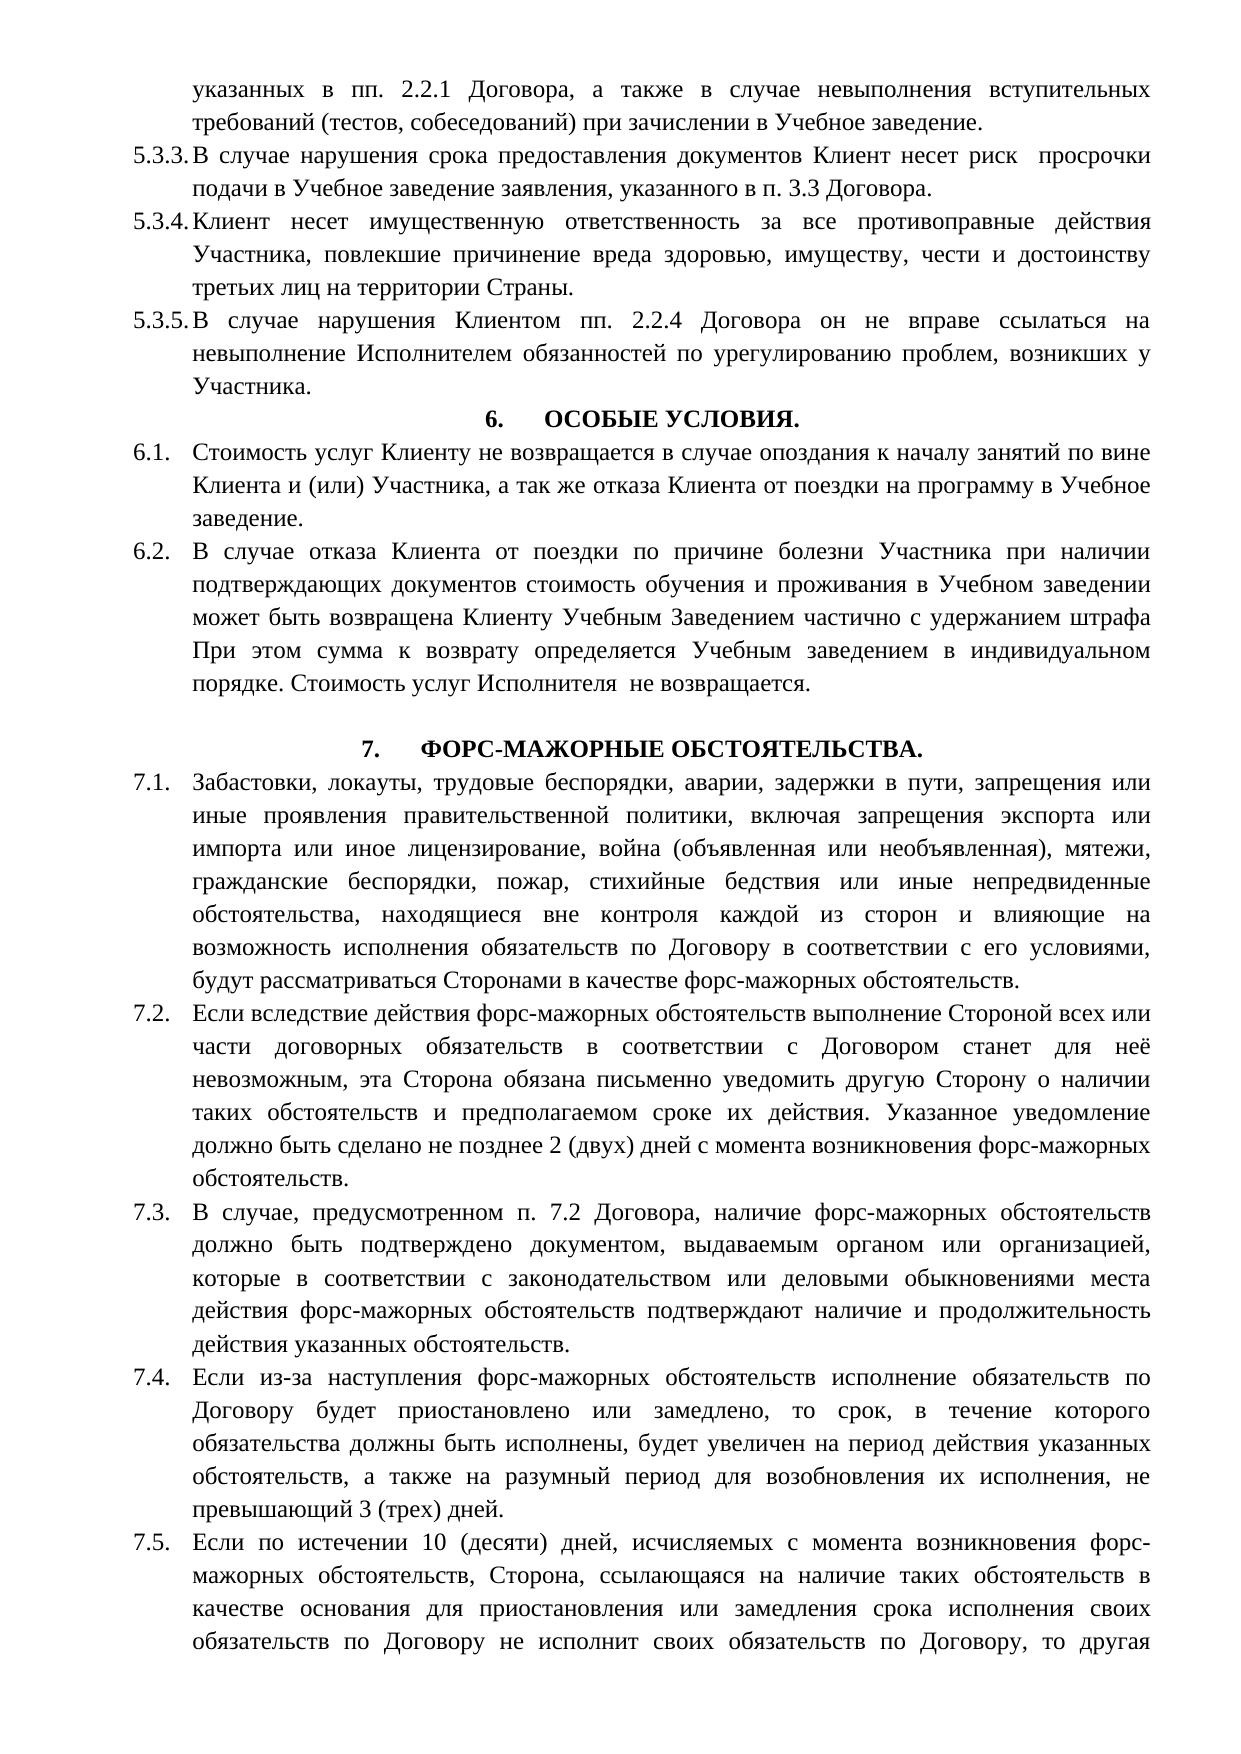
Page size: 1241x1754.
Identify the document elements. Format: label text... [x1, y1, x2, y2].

list Клиент несет имущественную ответственность за все противоправные действия Участника, повлекшие причинение вреда здоровью, имуществу, чести и достоинству третьих лиц на территории Страны. [133, 206, 1152, 301]
list ФОРС-МАЖОРНЫЕ ОБСТОЯТЕЛЬСТВА. [133, 734, 1152, 763]
list ОСОБЫЕ УСЛОВИЯ. [133, 404, 1152, 433]
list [133, 1527, 1152, 1654]
list Стоимость услуг Клиенту не возвращается в случае опоздания к началу занятий по вине Клиента и (или) Участника, а так же отказа Клиента от поездки на программу в Учебное заведение. [133, 437, 1152, 532]
list Если вследствие действия форс-мажорных обстоятельств выполнение Стороной всех или части договорных обязательств в соответствии с Договором станет для неё невозможным, эта Сторона обязана письменно уведомить другую Сторону о наличии таких обстоятельств и предполагаемом сроке их действия. Указанное уведомление должно быть сделано не позднее 2 (двух) дней с момента возникновения форс-мажорных обстоятельств. [133, 998, 1152, 1192]
list В случае нарушения Клиентом пп. 2.2.4 Договора он не вправе ссылаться на невыполнение Исполнителем обязанностей по урегулированию проблем, возникших у Участника. [133, 305, 1152, 400]
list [133, 74, 1152, 136]
list В случае нарушения срока предоставления документов Клиент несет риск просрочки подачи в Учебное заведение заявления, указанного в п. 3.3 Договора. [133, 140, 1152, 202]
list Если из-за наступления форс-мажорных обстоятельств исполнение обязательств по Договору будет приостановлено или замедлено, то срок, в течение которого обязательства должны быть исполнены, будет увеличен на период действия указанных обстоятельств, а также на разумный период для возобновления их исполнения, не превышающий 3 (трех) дней. [133, 1362, 1152, 1522]
list В случае отказа Клиента от поездки по причине болезни Участника при наличии подтверждающих документов стоимость обучения и проживания в Учебном заведении может быть возвращена Клиенту Учебным Заведением частично с удержанием штрафа При этом сумма к возврату определяется Учебным заведением в индивидуальном порядке. Стоимость услуг Исполнителя не возвращается. [133, 536, 1152, 697]
list В случае, предусмотренном п. 7.2 Договора, наличие форс-мажорных обстоятельств должно быть подтверждено документом, выдаваемым органом или организацией, которые в соответствии с законодательством или деловыми обыкновениями места действия форс-мажорных обстоятельств подтверждают наличие и продолжительность действия указанных обстоятельств. [133, 1197, 1152, 1357]
list Забастовки, локауты, трудовые беспорядки, аварии, задержки в пути, запрещения или иные проявления правительственной политики, включая запрещения экспорта или импорта или иное лицензирование, война (объявленная или необъявленная), мятежи, гражданские беспорядки, пожар, стихийные бедствия или иные непредвиденные обстоятельства, находящиеся вне контроля каждой из сторон и влияющие на возможность исполнения обязательств по Договору в соответствии с его условиями, будут рассматриваться Сторонами в качестве форс-мажорных обстоятельств. [133, 767, 1152, 994]
